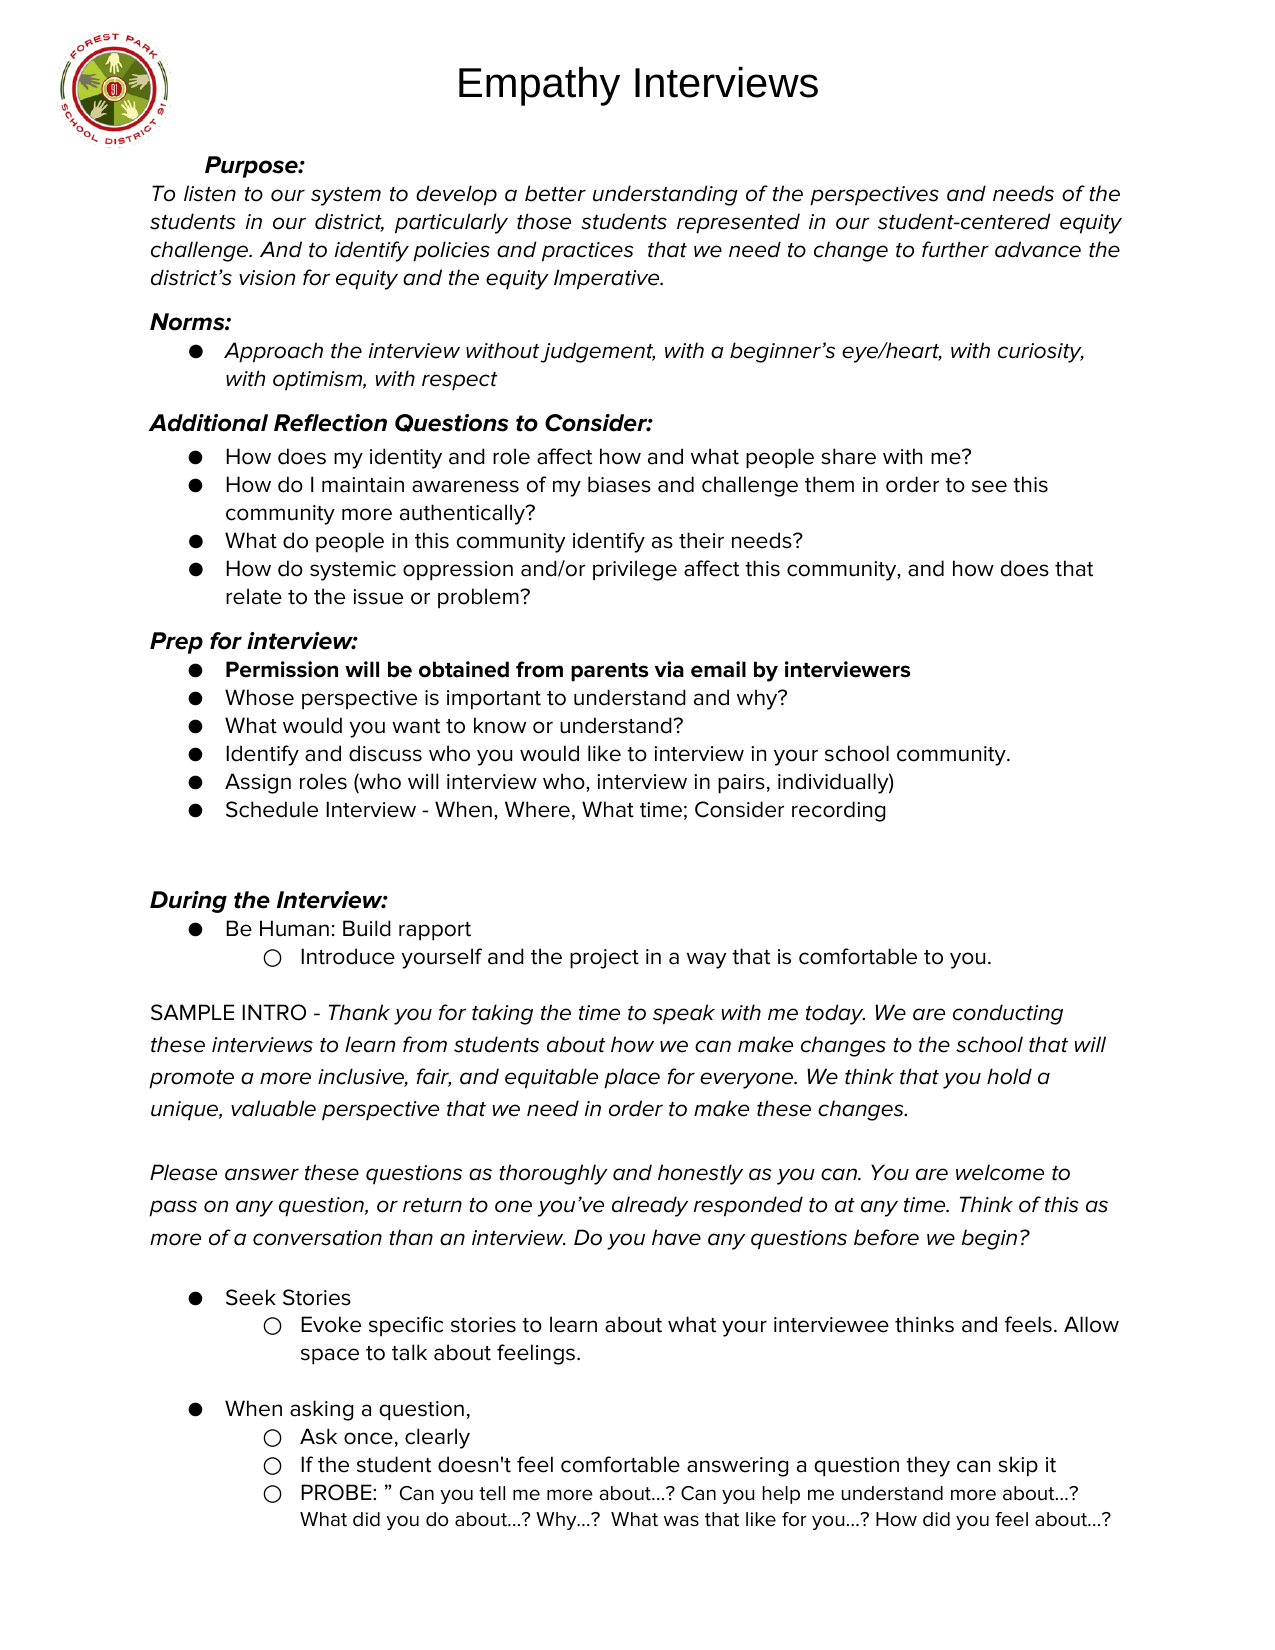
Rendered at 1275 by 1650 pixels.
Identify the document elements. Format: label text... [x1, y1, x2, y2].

text Please answer these questions as thoroughly and honestly as you can. You are welcome to pass on any question, or return to one you’ve already responded to at any time. Think of this as more of a conversation than an interview. Do you have any questions before we begin? [150, 1160, 1125, 1252]
list Ask once, clearly [262, 1423, 1125, 1451]
list Be Human: Build rapport [187, 916, 1125, 943]
picture [42, 28, 186, 150]
list Approach the interview without judgement, with a beginner’s eye/heart, with curiosity, with optimism, with respect [187, 338, 1125, 393]
list Identify and discuss who you would like to interview in your school community. [187, 741, 1125, 768]
text During the Interview: [150, 885, 1125, 916]
list Schedule Interview - When, Where, What time; Consider recording [187, 796, 1125, 824]
text SAMPLE INTRO - Thank you for taking the time to speak with me today. We are conducting these interviews to learn from students about how we can make changes to the school that will promote a more inclusive, fair, and equitable place for everyone. We think that you hold a unique, valuable perspective that we need in order to make these changes. [150, 999, 1125, 1123]
list Permission will be obtained from parents via email by interviewers [187, 657, 1125, 685]
text Prep for interview: [150, 626, 1125, 657]
list PROBE: ” Can you tell me more about…? Can you help me understand more about…? What did you do about…? Why…? What was that like for you…? How did you feel about…? [262, 1479, 1125, 1533]
list Introduce yourself and the project in a way that is comfortable to you. [262, 943, 1125, 971]
list Assign roles (who will interview who, interview in pairs, individually) [187, 768, 1125, 796]
list How do I maintain awareness of my biases and challenge them in order to see this community more authentically? [187, 472, 1125, 527]
list When asking a question, [187, 1396, 1125, 1423]
list What would you want to know or understand? [187, 713, 1125, 741]
list Evoke specific stories to learn about what your interviewee thinks and feels. Allow space to talk about feelings. [262, 1312, 1125, 1368]
list How does my identity and role affect how and what people share with me? [187, 444, 1125, 472]
text Additional Reflection Questions to Consider: [150, 409, 1125, 439]
list What do people in this community identify as their needs? [187, 527, 812, 555]
text To listen to our system to develop a better understanding of the perspectives and needs of the students in our district, particularly those students represented in our student-centered equity challenge. And to identify policies and practices that we need to change to further advance the district’s vision for equity and the equity Imperative. [150, 180, 1125, 292]
text Norms: [150, 307, 1125, 338]
list How do systemic oppression and/or privilege affect this community, and how does that relate to the issue or problem? [187, 555, 1103, 611]
list If the student doesn't feel comfortable answering a question they can skip it [262, 1451, 1125, 1479]
text Purpose: [150, 150, 1125, 180]
list Seek Stories [187, 1284, 1125, 1312]
list Whose perspective is important to understand and why? [187, 685, 1125, 713]
